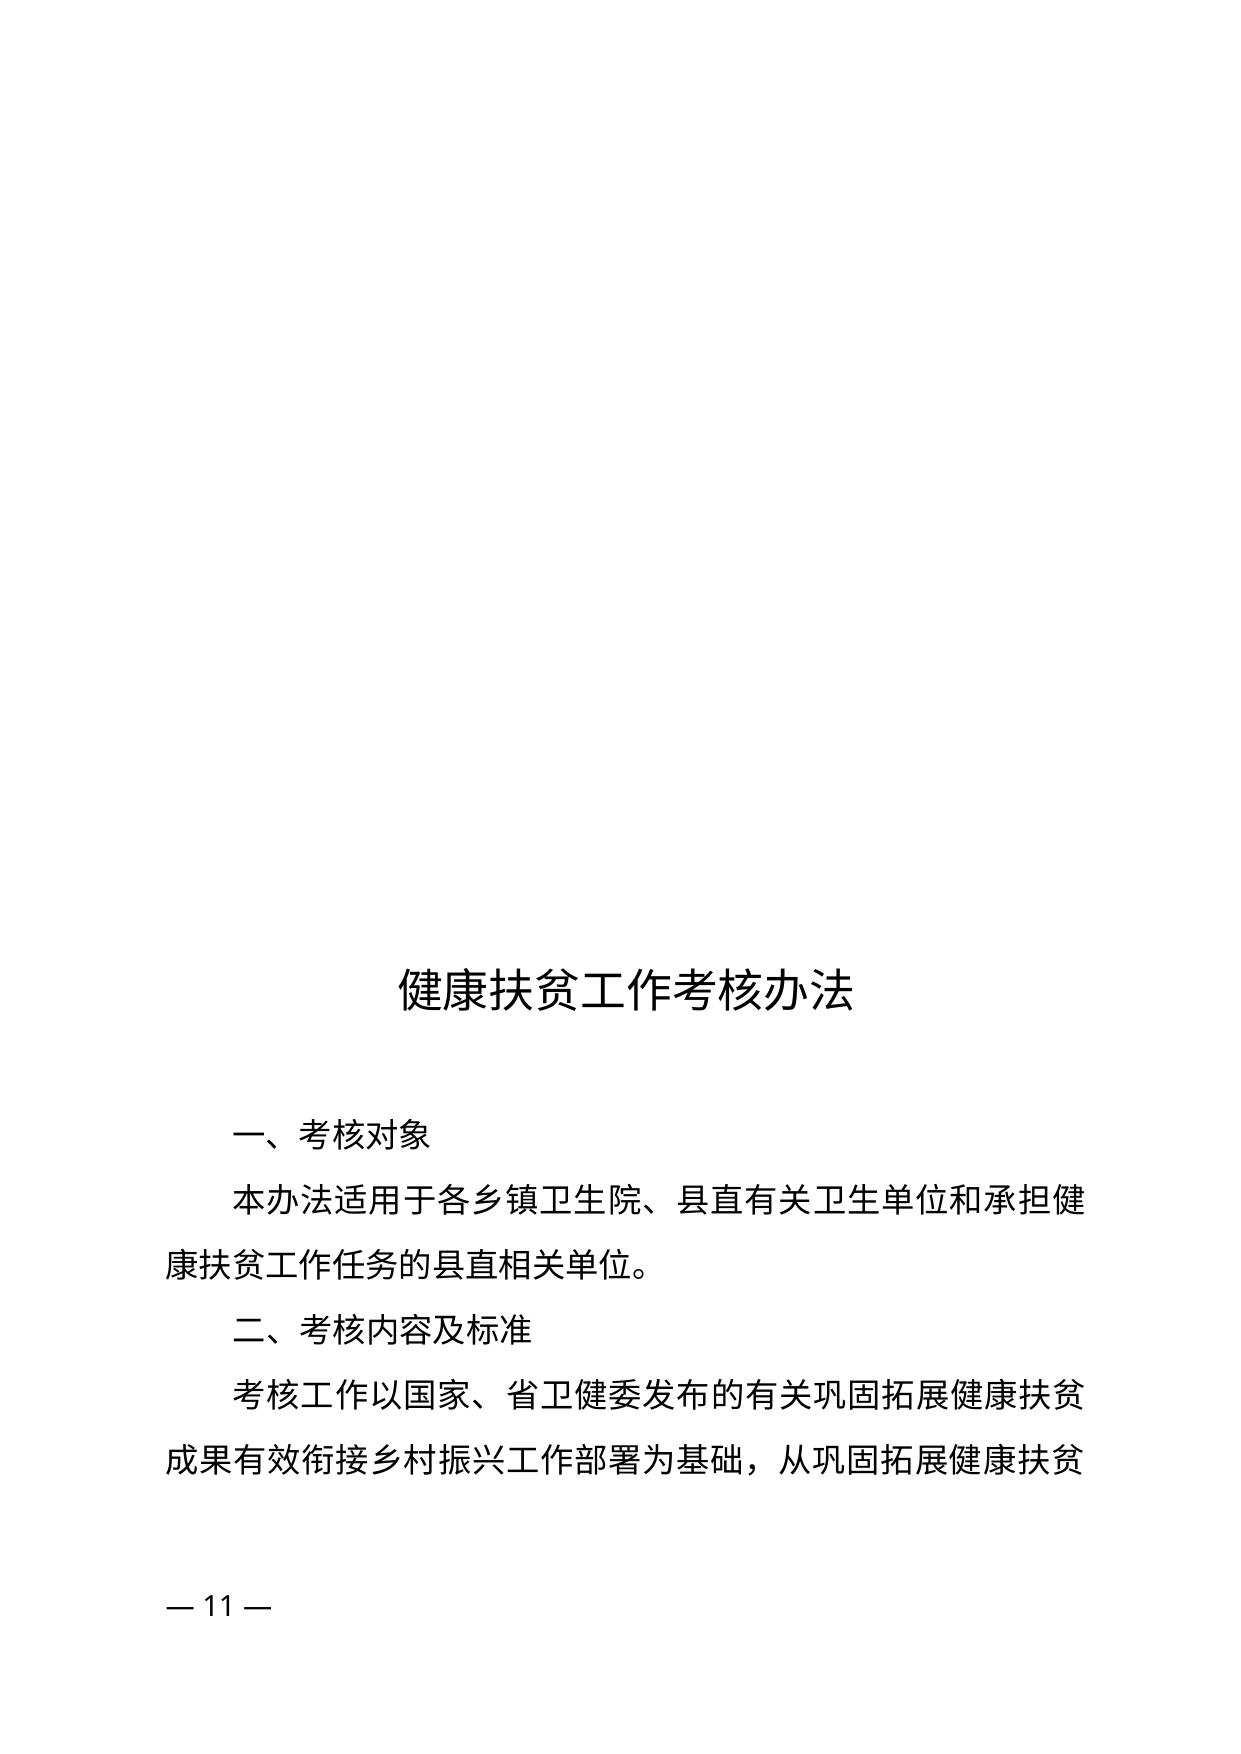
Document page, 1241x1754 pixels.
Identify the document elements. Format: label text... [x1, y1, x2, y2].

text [165, 1361, 1087, 1491]
text 健康扶贫工作考核办法 [165, 938, 1087, 1036]
text 本办法适用于各乡镇卫生院、县直有关卫生单位和承担健康扶贫工作任务的县直相关单位。 [165, 1166, 1087, 1296]
text 一、考核对象 [165, 1101, 1087, 1166]
text 二、考核内容及标准 [165, 1296, 1087, 1361]
